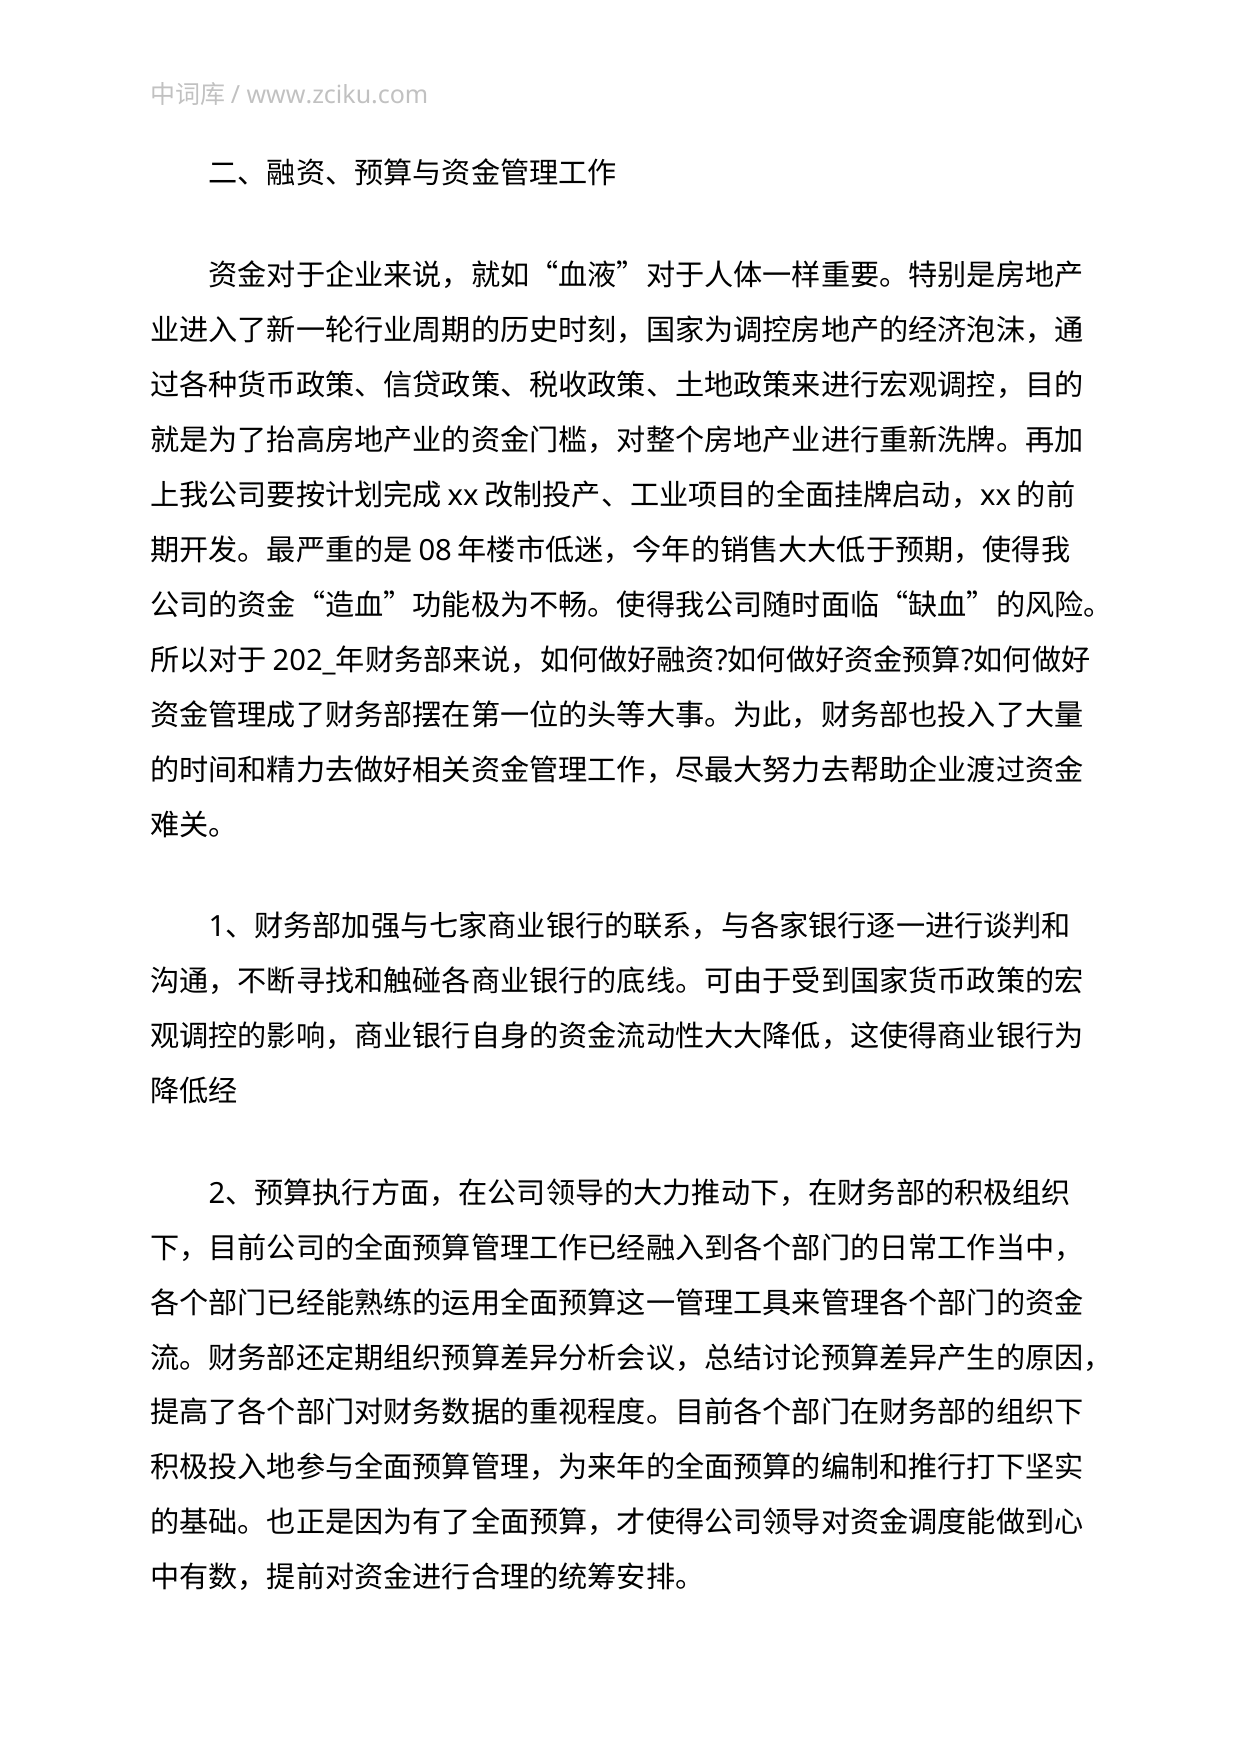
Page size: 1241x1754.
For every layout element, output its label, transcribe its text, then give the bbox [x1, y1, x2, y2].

text 2、预算执行方面，在公司领导的大力推动下，在财务部的积极组织下，目前公司的全面预算管理工作已经融入到各个部门的日常工作当中，各个部门已经能熟练的运用全面预算这一管理工具来管理各个部门的资金流。财务部还定期组织预算差异分析会议，总结讨论预算差异产生的原因，提高了各个部门对财务数据的重视程度。目前各个部门在财务部的组织下积极投入地参与全面预算管理，为来年的全面预算的编制和推行打下坚实的基础。也正是因为有了全面预算，才使得公司领导对资金调度能做到心中有数，提前对资金进行合理的统筹安排。 [150, 1169, 1090, 1596]
text 二、融资、预算与资金管理工作 [150, 150, 1090, 192]
text 资金对于企业来说，就如“血液”对于人体一样重要。特别是房地产业进入了新一轮行业周期的历史时刻，国家为调控房地产的经济泡沫，通过各种货币政策、信贷政策、税收政策、土地政策来进行宏观调控，目的就是为了抬高房地产业的资金门槛，对整个房地产业进行重新洗牌。再加上我公司要按计划完成xx改制投产、工业项目的全面挂牌启动，xx的前期开发。最严重的是08年楼市低迷，今年的销售大大低于预期，使得我公司的资金“造血”功能极为不畅。使得我公司随时面临“缺血”的风险。所以对于202_年财务部来说，如何做好融资?如何做好资金预算?如何做好资金管理成了财务部摆在第一位的头等大事。为此，财务部也投入了大量的时间和精力去做好相关资金管理工作，尽最大努力去帮助企业渡过资金难关。 [150, 252, 1090, 843]
text 1、财务部加强与七家商业银行的联系，与各家银行逐一进行谈判和沟通，不断寻找和触碰各商业银行的底线。可由于受到国家货币政策的宏观调控的影响，商业银行自身的资金流动性大大降低，这使得商业银行为降低经 [150, 903, 1090, 1110]
